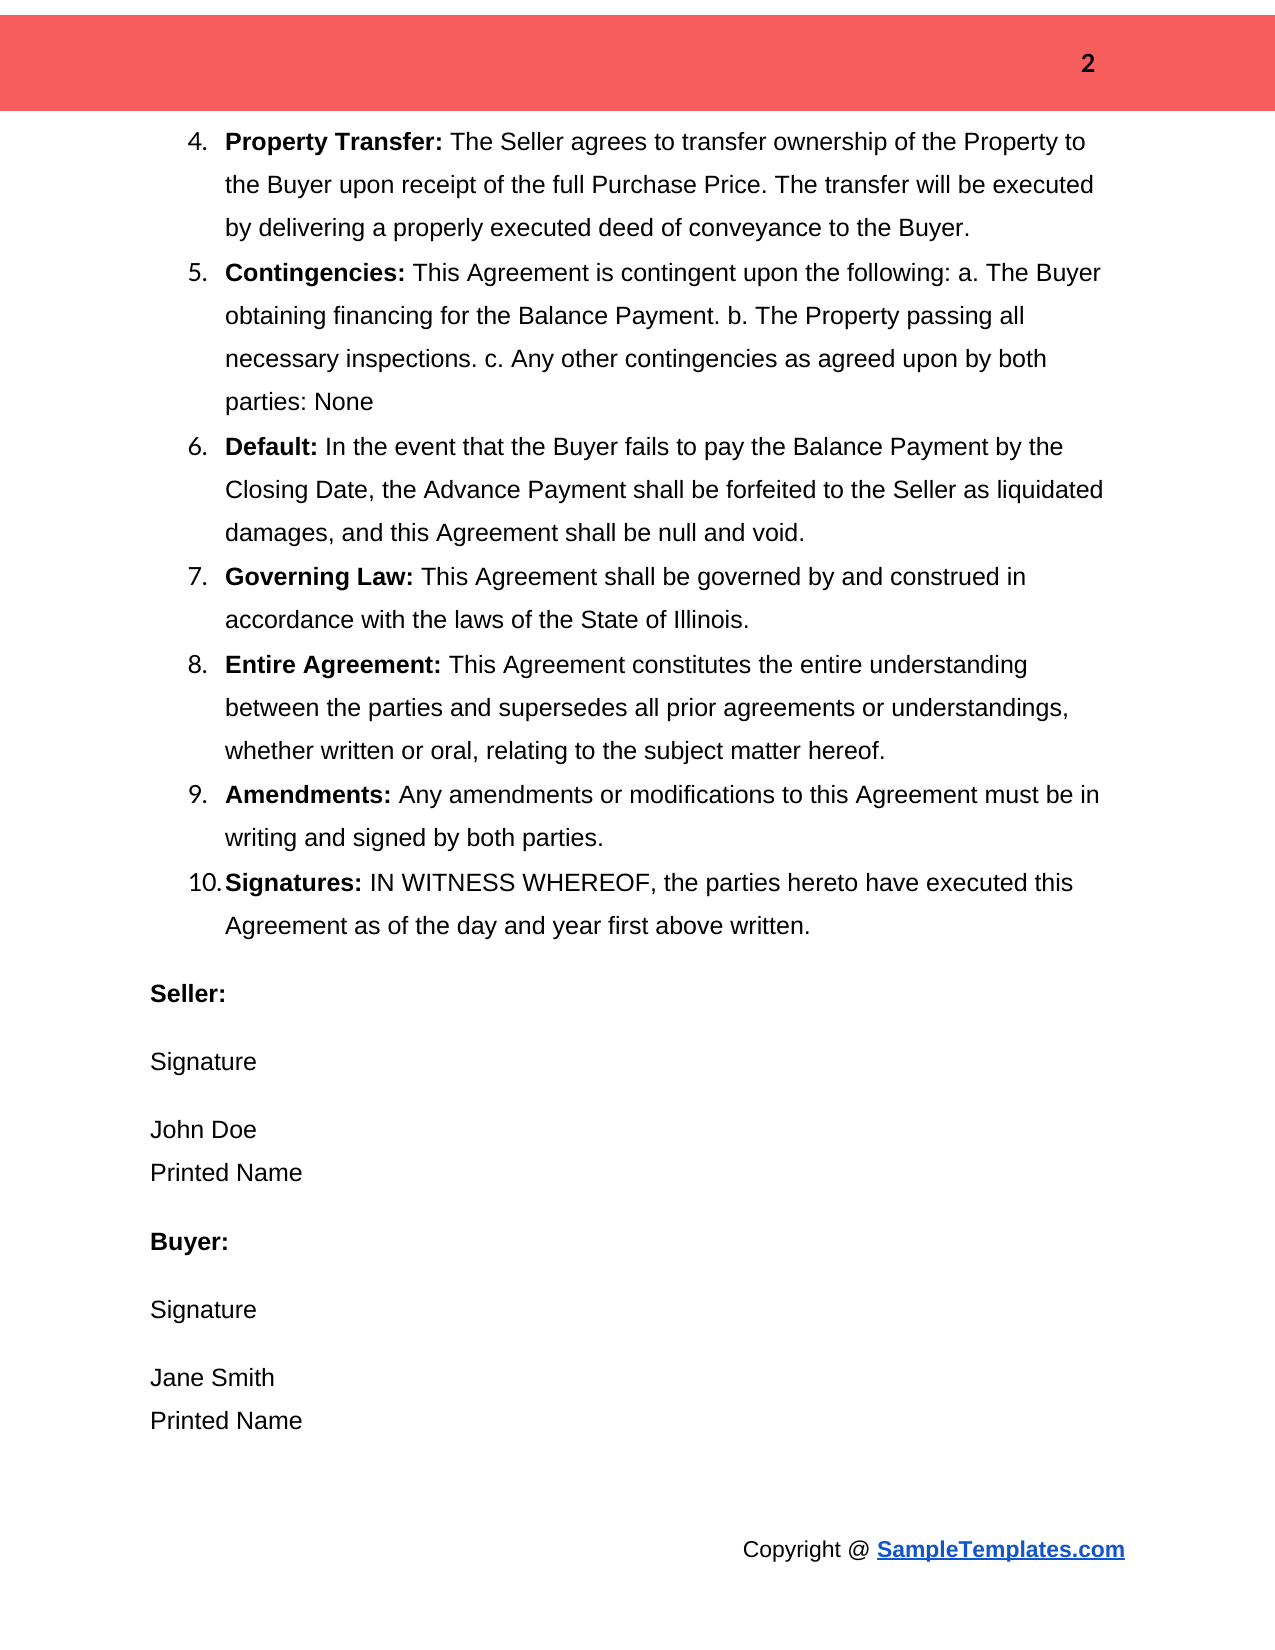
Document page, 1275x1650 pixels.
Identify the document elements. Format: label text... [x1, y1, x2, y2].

list Contingencies: This Agreement is contingent upon the following: a. The Buyer obtaining financing for the Balance Payment. b. The Property passing all necessary inspections. c. Any other contingencies as agreed upon by both parties: None [187, 256, 1125, 416]
list Governing Law: This Agreement shall be governed by and construed in accordance with the laws of the State of Illinois. [187, 561, 1125, 634]
text Signature [150, 1047, 1125, 1076]
text Seller: [150, 979, 1125, 1008]
list Amendments: Any amendments or modifications to this Agreement must be in writing and signed by both parties. [187, 779, 1125, 852]
text John Doe Printed Name [150, 1115, 1125, 1187]
text Buyer: [150, 1226, 1125, 1255]
list Signatures: IN WITNESS WHEREOF, the parties hereto have executed this Agreement as of the day and year first above written. [187, 866, 1125, 939]
list Property Transfer: The Seller agrees to transfer ownership of the Property to the Buyer upon receipt of the full Purchase Price. The transfer will be executed by delivering a properly executed deed of conveyance to the Buyer. [187, 126, 1125, 242]
list Entire Agreement: This Agreement constitutes the entire understanding between the parties and supersedes all prior agreements or understandings, whether written or oral, relating to the subject matter hereof. [187, 648, 1125, 764]
text Jane Smith Printed Name [150, 1363, 1125, 1434]
text Signature [150, 1294, 1125, 1323]
list Default: In the event that the Buyer fails to pay the Balance Payment by the Closing Date, the Advance Payment shall be forfeited to the Seller as liquidated damages, and this Agreement shall be null and void. [187, 430, 1125, 546]
